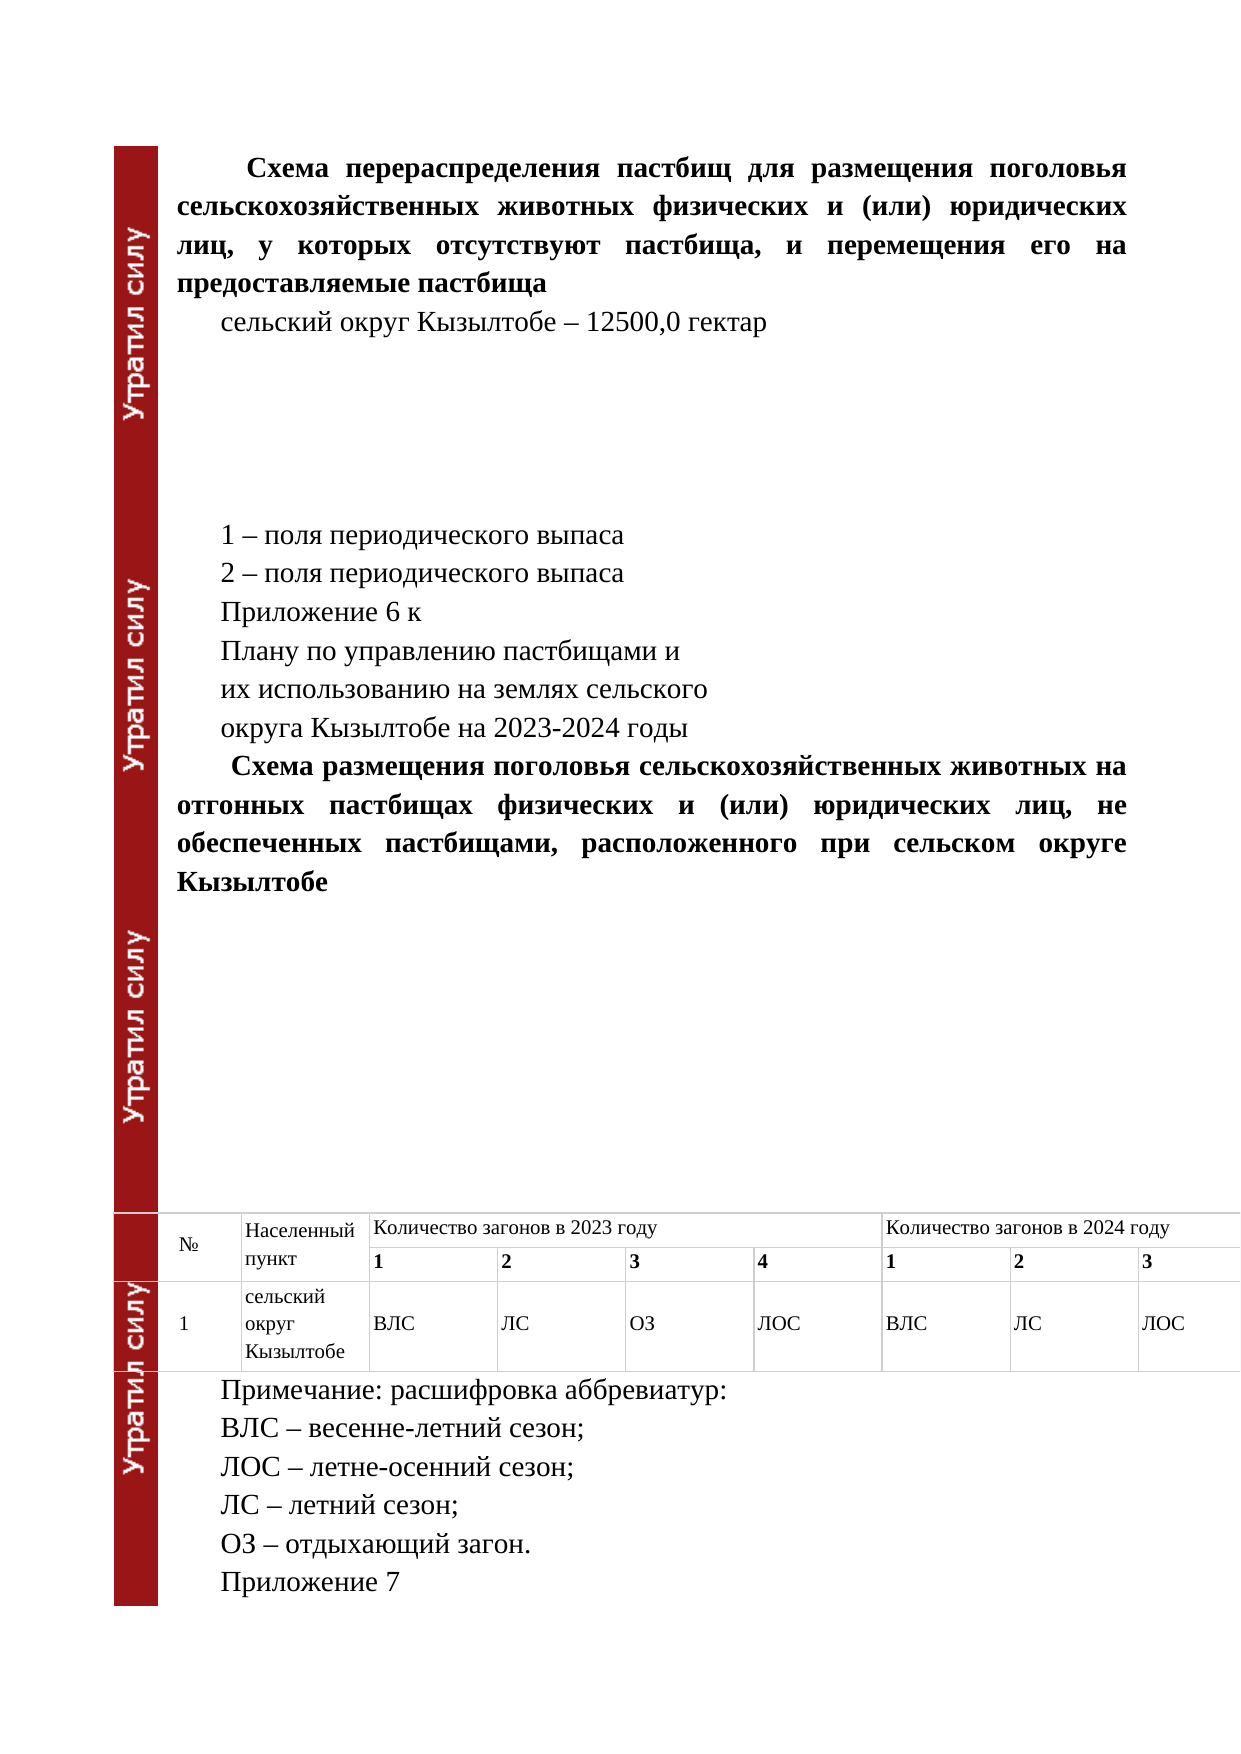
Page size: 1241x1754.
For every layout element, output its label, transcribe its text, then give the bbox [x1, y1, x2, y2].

text Примечание: расшифровка аббревиатур: [112, 1372, 1128, 1405]
picture [114, 1482, 158, 1487]
table_cell 2 [498, 1248, 625, 1281]
text Схема размещения поголовья сельскохозяйственных животных на отгонных пастбищах физических и (или) юридических лиц, не обеспеченных пастбищами, расположенного при сельском округе Кызылтобе [112, 748, 1128, 897]
text ОЗ – отдыхающий загон. [112, 1526, 1128, 1559]
table_cell ОЗ [626, 1282, 753, 1371]
table_header № [114, 1214, 241, 1281]
picture [114, 146, 158, 150]
text сельский округ Кызылтобе – 12500,0 гектар [112, 304, 1128, 338]
table_cell 4 [755, 1248, 881, 1281]
table_header Количество загонов в 2023 году [370, 1214, 881, 1247]
picture [114, 589, 158, 594]
picture [114, 1405, 158, 1410]
picture [114, 628, 158, 633]
picture [114, 1521, 158, 1526]
table_cell 2 [1011, 1248, 1138, 1281]
picture [114, 1598, 158, 1606]
table_cell ЛС [1011, 1282, 1138, 1371]
text их использованию на землях сельского [112, 671, 1128, 705]
text ЛОС – летне-осенний сезон; [112, 1449, 1128, 1482]
picture [114, 743, 158, 748]
table_cell сельский округ Кызылтобе [242, 1282, 369, 1371]
picture [114, 705, 158, 710]
text Схема перераспределения пастбищ для размещения поголовья сельскохозяйственных животных физических и (или) юридических лиц, у которых отсутствуют пастбища, и перемещения его на предоставляемые пастбища [112, 150, 1128, 299]
text Приложение 7 [112, 1564, 1128, 1598]
table_cell 1 [114, 1282, 241, 1371]
picture [114, 897, 158, 1212]
table_header Населенный пункт [242, 1214, 369, 1281]
table_header Количество загонов в 2024 году [883, 1214, 1240, 1247]
table_cell ВЛС [370, 1282, 497, 1371]
picture [114, 1444, 158, 1449]
text 2 – поля периодического выпаса [112, 556, 1128, 589]
picture [114, 1559, 158, 1564]
table_cell 1 [883, 1248, 1010, 1281]
text ЛС – летний сезон; [112, 1487, 1128, 1521]
table_cell ЛОС [755, 1282, 881, 1371]
text Приложение 6 к [112, 594, 1128, 628]
table_cell 3 [626, 1248, 753, 1281]
picture [114, 299, 158, 304]
text 1 – поля периодического выпаса [112, 517, 1128, 551]
table_cell ЛС [498, 1282, 625, 1371]
text Плану по управлению пастбищами и [112, 633, 1128, 666]
table_cell 3 [1139, 1248, 1240, 1281]
picture [114, 666, 158, 671]
table_cell ЛОС [1139, 1282, 1240, 1371]
text ВЛС – весенне-летний сезон; [112, 1410, 1128, 1444]
picture [114, 551, 158, 556]
text округа Кызылтобе на 2023-2024 годы [112, 710, 1128, 743]
picture [114, 338, 158, 517]
table_cell 1 [370, 1248, 497, 1281]
table_cell ВЛС [883, 1282, 1010, 1371]
